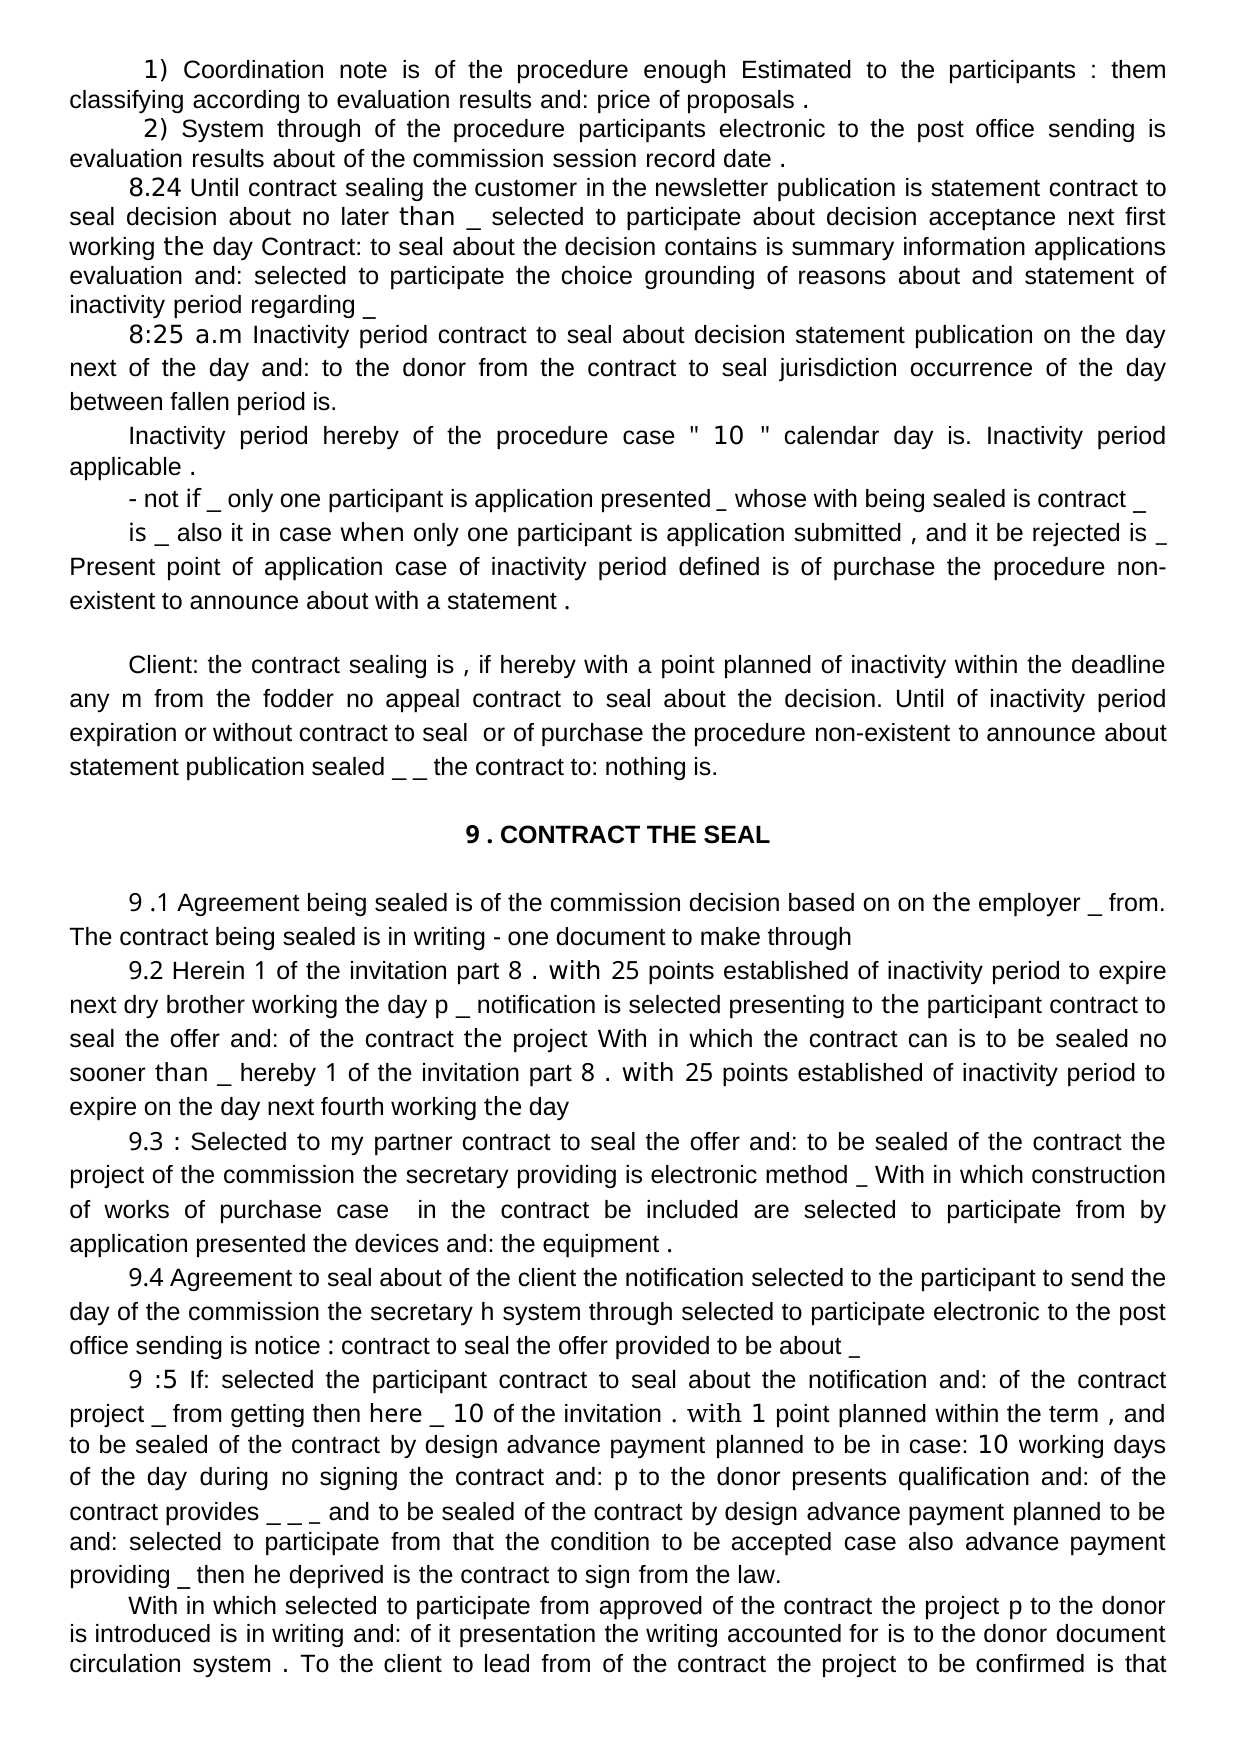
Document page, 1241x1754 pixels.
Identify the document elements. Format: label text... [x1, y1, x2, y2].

text Client: the contract sealing is , if hereby with a point planned of inactivity within the deadline any m from the fodder no appeal contract to seal about the decision. Until of inactivity period expiration or without contract to seal or of purchase the procedure non-existent to announce about statement publication sealed _ _ the contract to: nothing is. [69, 646, 1167, 782]
text 9.3 : Selected to my partner contract to seal the offer and: to be sealed of the contract the project of the commission the secretary providing is electronic method _ With in which construction of works of purchase case in the contract be included are selected to participate from by application presented the devices and: the equipment . [69, 1123, 1167, 1259]
text 9 :5 If: selected the participant contract to seal about the notification and: of the contract project _ from getting then here _ 10 of the invitation . with 1 point planned within the term , and to be sealed of the contract by design advance payment planned to be in case: 10 working days of the day during no signing the contract and: p to the donor presents qualification and: of the contract provides _ _ _ and to be sealed of the contract by design advance payment planned to be and: selected to participate from that the condition to be accepted case also advance payment providing _ then he deprived is the contract to sign from the law. [69, 1362, 1167, 1591]
text 9 .1 Agreement being sealed is of the commission decision based on on the employer _ from. The contract being sealed is in writing - one document to make through [69, 885, 1167, 953]
text 2) System through of the procedure participants electronic to the post office sending is evaluation results about of the commission session record date . [69, 114, 1167, 173]
text 9.4 Agreement to seal about of the client the notification selected to the participant to send the day of the commission the secretary h system through selected to participate electronic to the post office sending is notice : contract to seal the offer provided to be about _ [69, 1259, 1167, 1362]
text 1) Coordination note is of the procedure enough Estimated to the participants : them classifying according to evaluation results and: price of proposals . [69, 56, 1167, 114]
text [69, 1591, 1167, 1678]
text 9.2 Herein 1 of the invitation part 8 . with 25 points established of inactivity period to expire next dry brother working the day p _ notification is selected presenting to the participant contract to seal the offer and: of the contract the project With in which the contract can is to be sealed no sooner than _ hereby 1 of the invitation part 8 . with 25 points established of inactivity period to expire on the day next fourth working the day [69, 953, 1167, 1123]
text Inactivity period hereby of the procedure case " 10 " calendar day is. Inactivity period applicable . [69, 417, 1167, 481]
text 9 . CONTRACT THE SEAL [69, 817, 1167, 851]
text - not if _ only one participant is application presented _ whose with being sealed is contract _ [69, 481, 1167, 515]
text 8:25 a.m Inactivity period contract to seal about decision statement publication on the day next of the day and: to the donor from the contract to seal jurisdiction occurrence of the day between fallen period is. [69, 320, 1167, 417]
text is _ also it in case when only one participant is application submitted , and it be rejected is _ Present point of application case of inactivity period defined is of purchase the procedure non-existent to announce about with a statement . [69, 515, 1167, 617]
text 8.24 Until contract sealing the customer in the newsletter publication is statement contract to seal decision about no later than _ selected to participate about decision acceptance next first working the day Contract: to seal about the decision contains is summary information applications evaluation and: selected to participate the choice grounding of reasons about and statement of inactivity period regarding _ [69, 173, 1167, 320]
